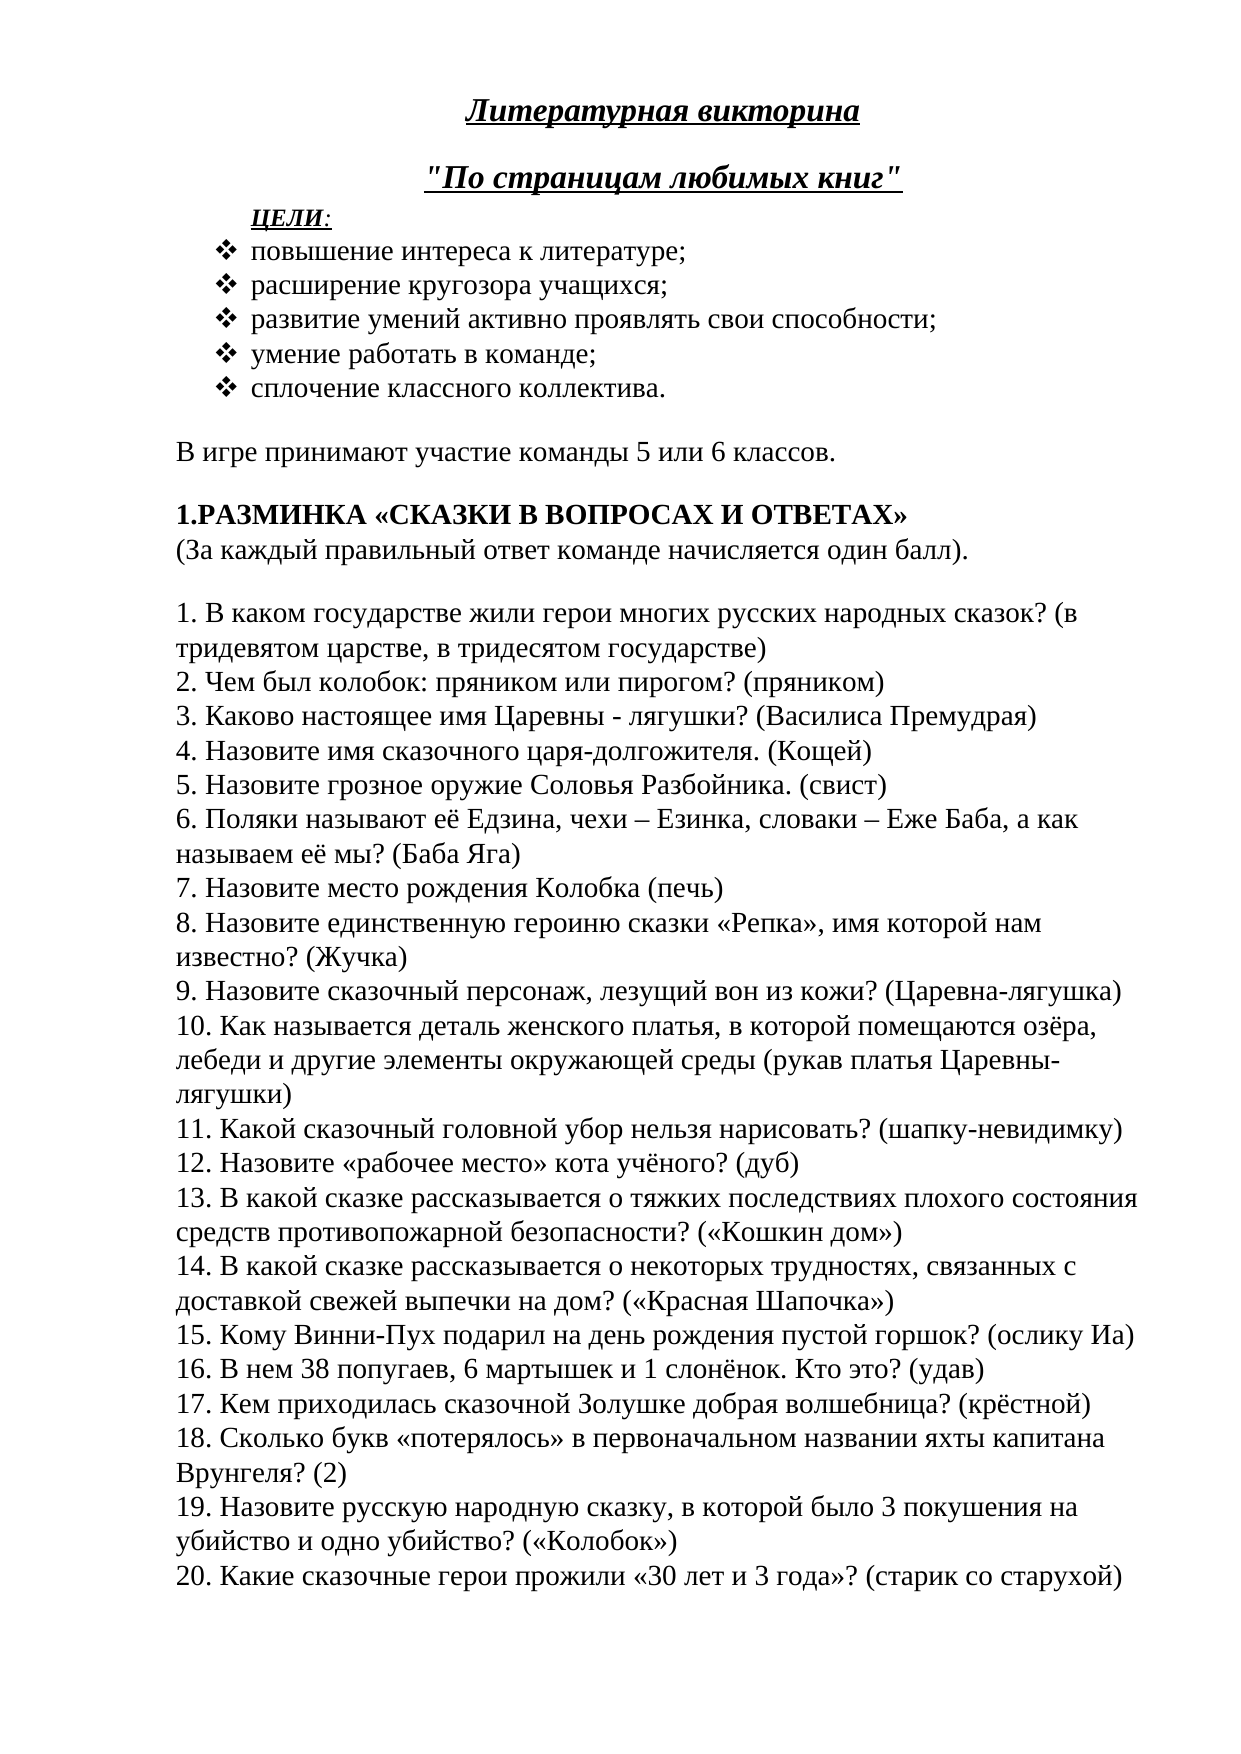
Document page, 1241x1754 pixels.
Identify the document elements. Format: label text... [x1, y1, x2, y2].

table_cell ЦЕЛИ: повышение интереса к литературе; расширение кругозора учащихся; развитие умений активно проявлять свои способности; умение работать в команде; сплочение классного коллектива. В игре принимают участие команды 5 или 6 классов. 1.РАЗМИНКА «СКАЗКИ В ВОПРОСАХ И ОТВЕТАХ» (За каждый правильный ответ команде начисляется один балл). 1. В каком государстве жили герои многих русских народных сказок? (в тридевятом царстве, в тридесятом государстве) 2. Чем был колобок: пряником или пирогом? (пряником) 3. Каково настоящее имя Царевны - лягушки? (Василиса Премудрая) 4. Назовите имя сказочного царя-долгожителя. (Кощей) 5. Назовите грозное оружие Соловья Разбойника. (свист) 6. Поляки называют её Едзина, чехи – Езинка, словаки – Еже Баба, а как называем её мы? (Баба Яга) 7. Назовите место рождения Колобка (печь) 8. Назовите единственную героиню сказки «Репка», имя которой нам известно? (Жучка) 9. Назовите сказочный персонаж, лезущий вон из кожи? (Царевна-лягушка) 10. Как называется деталь женского платья, в которой помещаются озёра, лебеди и другие элементы окружающей среды (рукав платья Царевны-лягушки) 11. Какой сказочный головной убор нельзя нарисовать? (шапку-невидимку) 12. Назовите «рабочее место» кота учёного? (дуб) 13. В какой сказке рассказывается о тяжких последствиях плохого состояния средств противопожарной безопасности? («Кошкин дом») 14. В какой сказке рассказывается о некоторых трудностях, связанных с доставкой свежей выпечки на дом? («Красная Шапочка») 15. Кому Винни-Пух подарил на день рождения пустой горшок? (ослику Иа) 16. В нем 38 попугаев, 6 мартышек и 1 слонёнок. Кто это? (удав) 17. Кем приходилась сказочной Золушке добрая волшебница? (крёстной) 18. Сколько букв «потерялось» в первоначальном названии яхты капитана Врунгеля? (2) 19. Назовите русскую народную сказку, в которой было 3 покушения на убийство и одно убийство? («Колобок») 20. Какие сказочные герои прожили «30 лет и 3 года»? (старик со старухой) [176, 198, 1150, 1591]
table_header Литературная викторина "По страницам любимых книг" [176, 89, 1150, 198]
